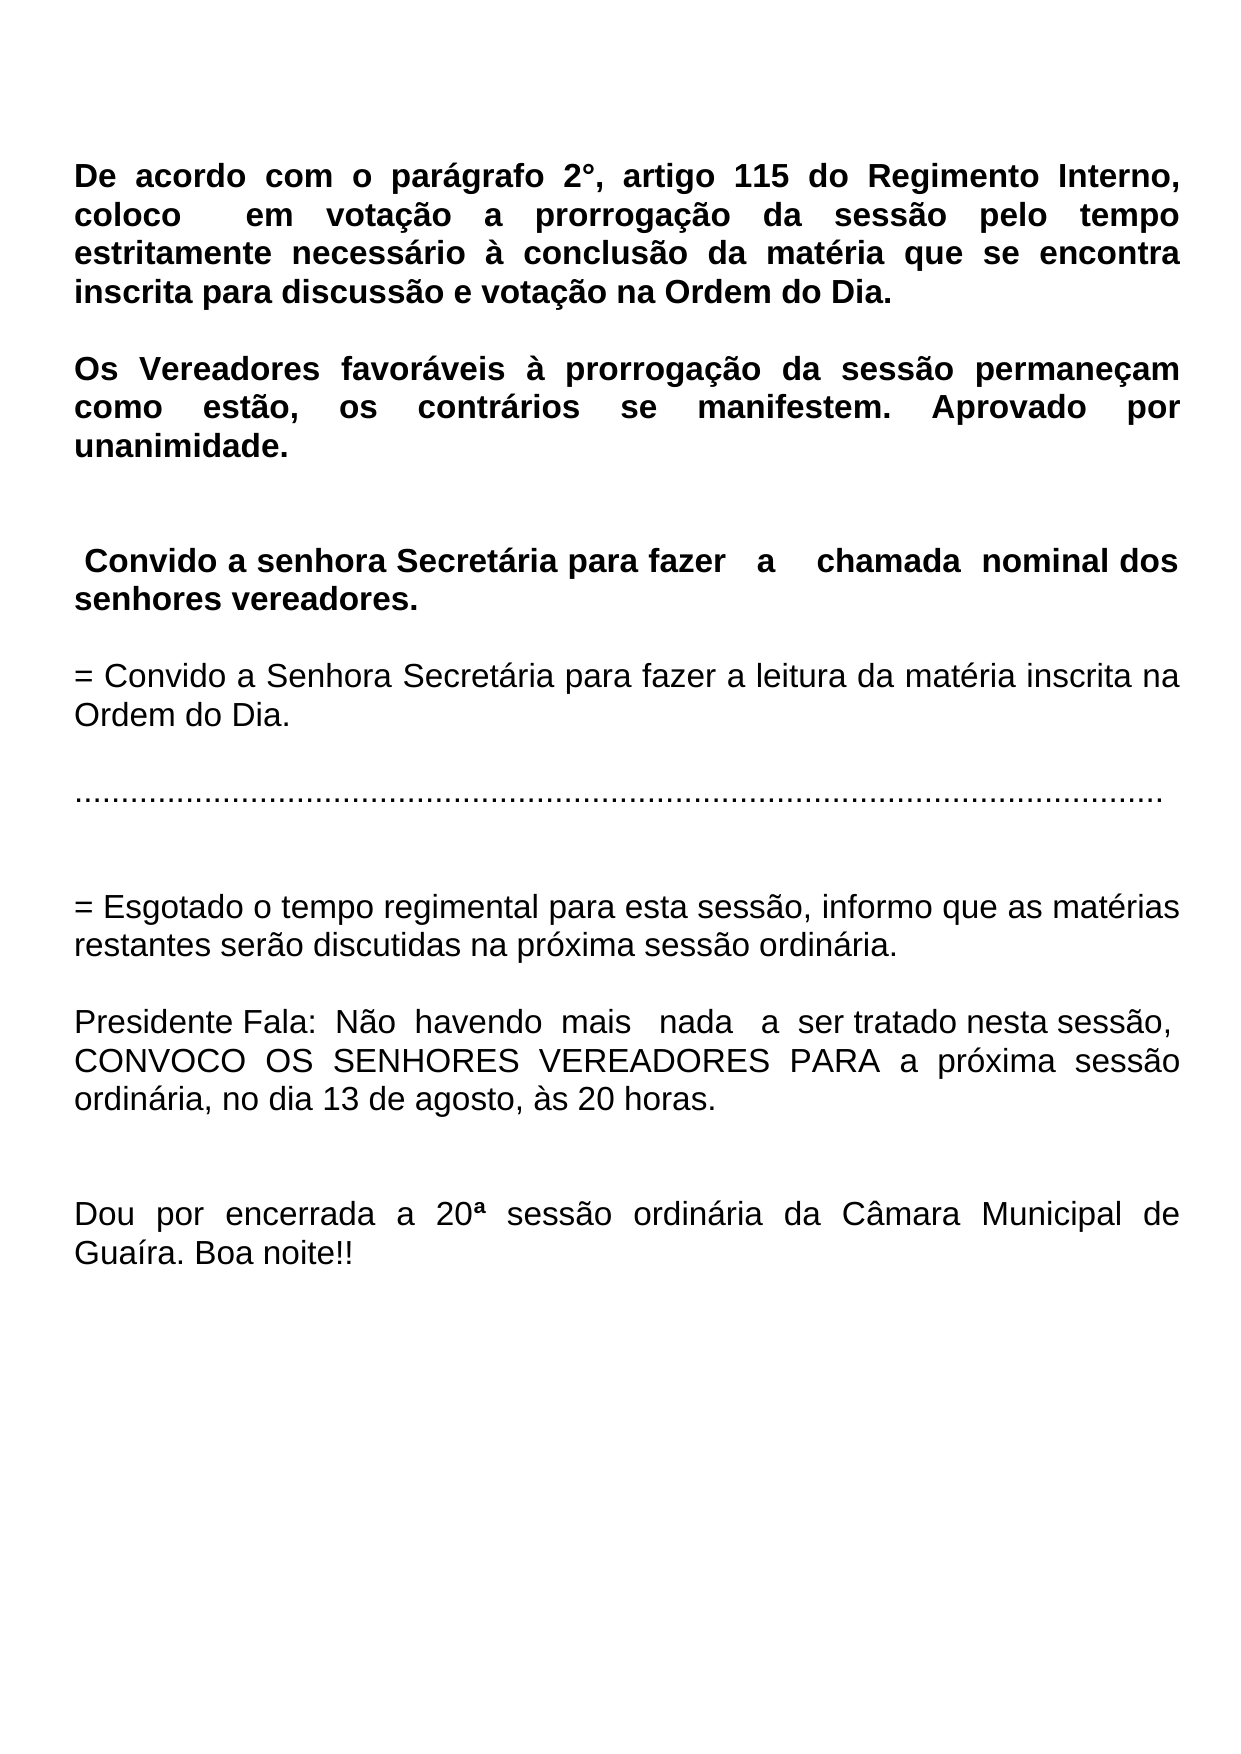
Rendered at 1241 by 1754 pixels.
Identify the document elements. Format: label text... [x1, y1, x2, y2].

text CONVOCO OS SENHORES VEREADORES PARA a próxima sessão ordinária, no dia 13 de agosto, às 20 horas. [74, 1041, 1181, 1117]
text ...................................................................................................................... [74, 772, 1181, 810]
text De acordo com o parágrafo 2°, artigo 115 do Regimento Interno, coloco em votação a prorrogação da sessão pelo tempo estritamente necessário à conclusão da matéria que se encontra inscrita para discussão e votação na Ordem do Dia. [74, 157, 1181, 310]
text = Esgotado o tempo regimental para esta sessão, informo que as matérias restantes serão discutidas na próxima sessão ordinária. [74, 887, 1181, 964]
text Dou por encerrada a 20ª sessão ordinária da Câmara Municipal de Guaíra. Boa noite!! [74, 1194, 1181, 1271]
text Presidente Fala: Não havendo mais nada a ser tratado nesta sessão, [74, 1002, 1181, 1041]
text = Convido a Senhora Secretária para fazer a leitura da matéria inscrita na Ordem do Dia. [74, 656, 1181, 733]
text Convido a senhora Secretária para fazer a chamada nominal dos senhores vereadores. [74, 541, 1181, 618]
text Os Vereadores favoráveis à prorrogação da sessão permaneçam como estão, os contrários se manifestem. Aprovado por unanimidade. [74, 349, 1181, 464]
